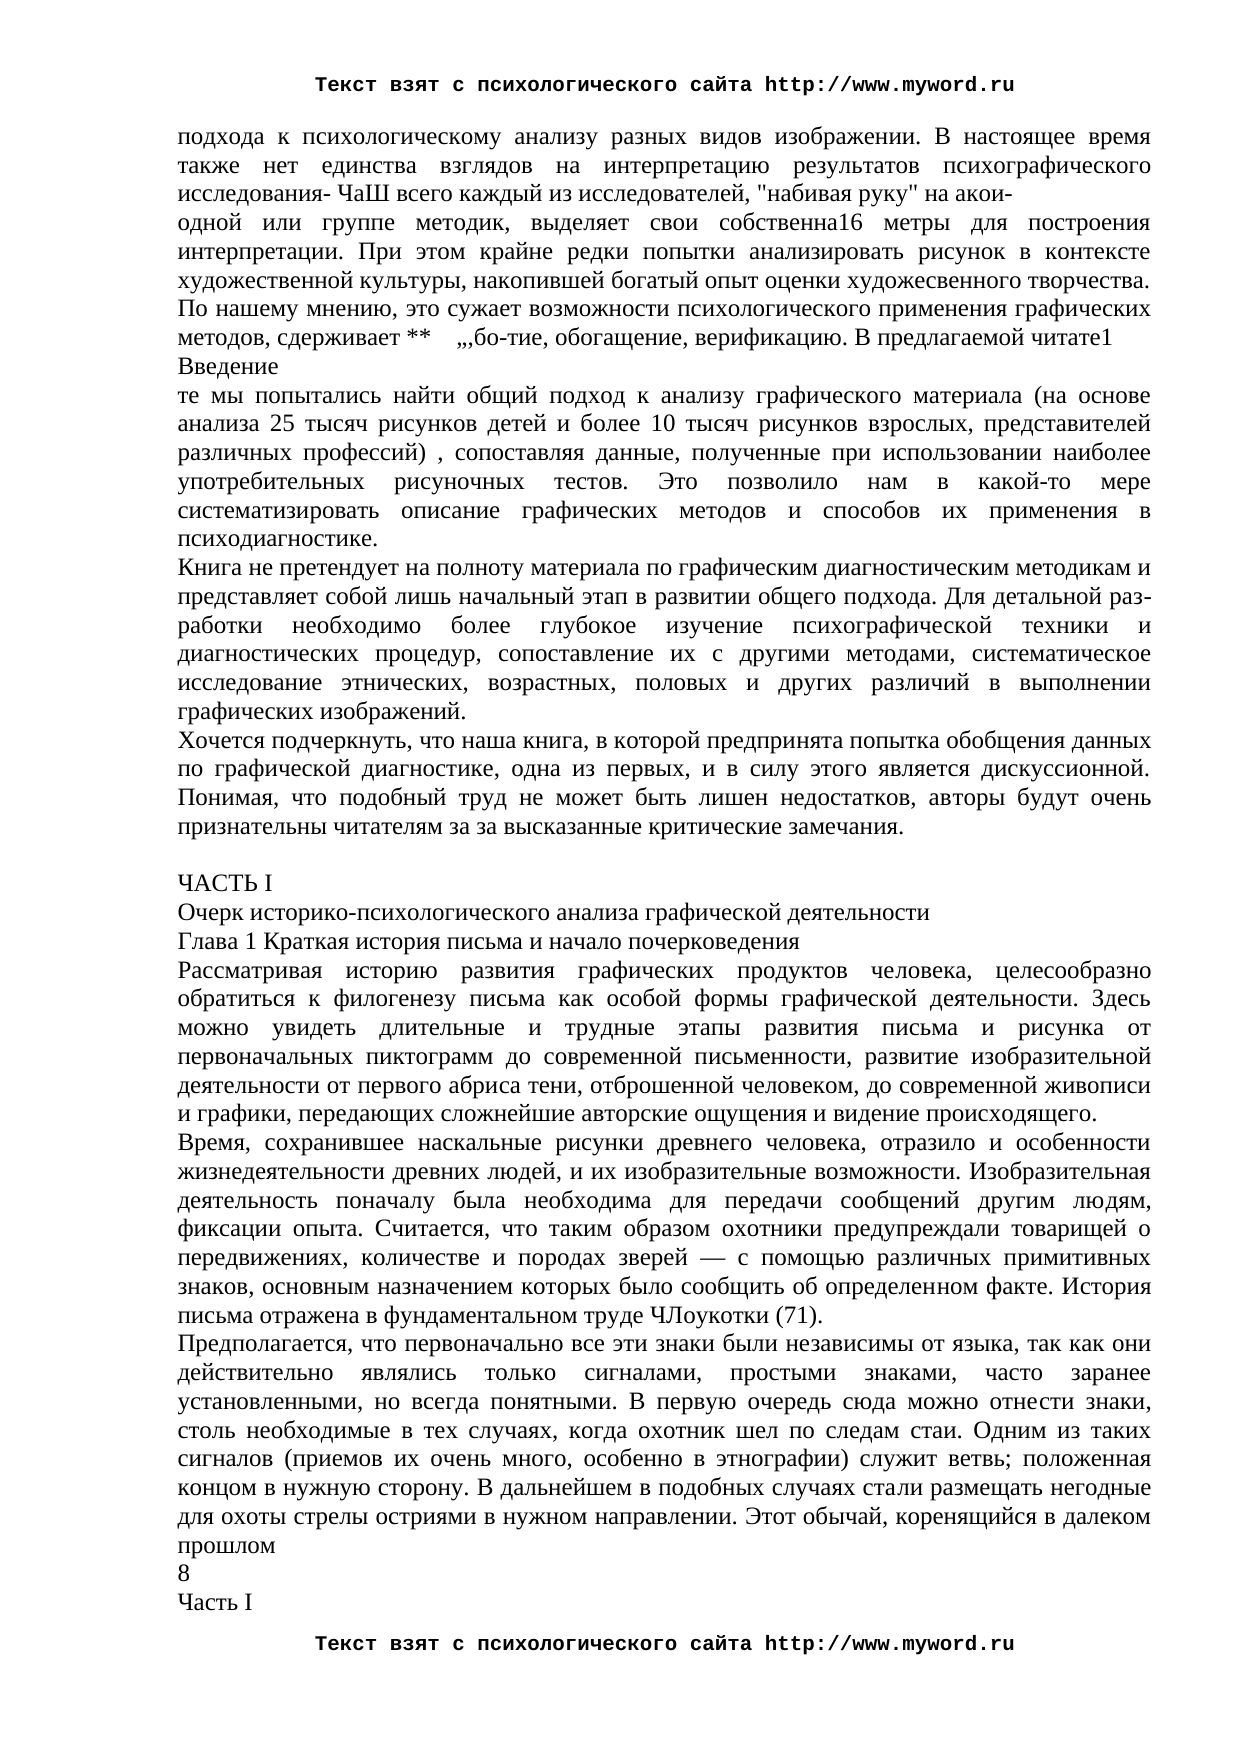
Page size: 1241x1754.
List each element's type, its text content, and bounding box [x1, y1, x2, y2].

text Рассматривая историю развития графических продуктов человека, целесообразно обратиться к филогенезу письма как особой формы графической деятельности. Здесь можно увидеть длительные и трудные этапы развития письма и рисунка от первоначальных пиктограмм до современной письменности, развитие изобразительной деятельности от первого абриса тени, отброшенной человеком, до современной живописи и графики, передающих сложнейшие авторские ощущения и видение происходящего. [177, 955, 1152, 1127]
text Книга не претендует на полноту материала по графическим диагностическим методикам и представляет собой лишь начальный этап в развитии общего подхода. Для детальной разработки необходимо более глубокое изучение психографической техники и диагностических процедур, сопоставление их с другими методами, систематическое исследование этнических, возрастных, половых и других различий в выполнении графических изображений. [177, 552, 1152, 725]
text Время, сохранившее наскальные рисунки древнего человека, отразило и особенности жизнедеятельности древних людей, и их изобразительные возможности. Изобразительная деятельность поначалу была необходима для передачи сообщений другим людям, фиксации опыта. Считается, что таким образом охотники предупреждали товарищей о передвижениях, количестве и породах зверей — с помощью различных примитивных знаков, основным назначением которых было сообщить об определенном факте. История письма отражена в фундаментальном труде ЧЛоукотки (71). [177, 1127, 1152, 1328]
text Глава 1 Краткая история письма и начало почерковедения [177, 926, 1152, 955]
text 8 [177, 1558, 1152, 1587]
text одной или группе методик, выделяет свои собственна16 метры для построения интерпретации. При этом крайне редки попытки анализировать рисунок в контексте художественной культуры, накопившей богатый опыт оценки художесвенного творчества. [177, 207, 1152, 293]
text Предполагается, что первоначально все эти знаки были независимы от языка, так как они действительно являлись только сигналами, простыми знаками, часто заранее установленными, но всегда понятными. В первую очередь сюда можно отнести знаки, столь необходимые в тех случаях, когда охотник шел по следам стаи. Одним из таких сигналов (приемов их очень много, особенно в этнографии) служит ветвь; положенная концом в нужную сторону. В дальнейшем в подобных случаях стали размещать негодные для охоты стрелы остриями в нужном направлении. Этот обычай, коренящийся в далеком прошлом [177, 1328, 1152, 1558]
text Очерк историко-психологического анализа графической деятельности [177, 897, 1152, 926]
text ЧАСТЬ I [177, 868, 1152, 897]
text Введение [177, 351, 1152, 380]
text Хочется подчеркнуть, что наша книга, в которой предпринята попытка обобщения данных по графической диагностике, одна из первых, и в силу этого является дискуссионной. Понимая, что подобный труд не может быть лишен недостатков, авторы будут очень признательны читателям за за высказанные критические замечания. [177, 725, 1152, 840]
text По нашему мнению, это сужает возможности психологического применения графических методов, сдерживает ** „,бо-тие, обогащение, верификацию. В предлагаемой читате1 [177, 293, 1152, 351]
text Часть I [177, 1587, 1152, 1616]
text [177, 121, 1152, 207]
text те мы попытались найти общий подход к анализу графического материала (на основе анализа 25 тысяч рисунков детей и более 10 тысяч рисунков взрослых, представителей различных профессий) , сопоставляя данные, полученные при использовании наиболее употребительных рисуночных тестов. Это позволило нам в какой-то мере систематизировать описание графических методов и способов их применения в психодиагностике. [177, 380, 1152, 552]
